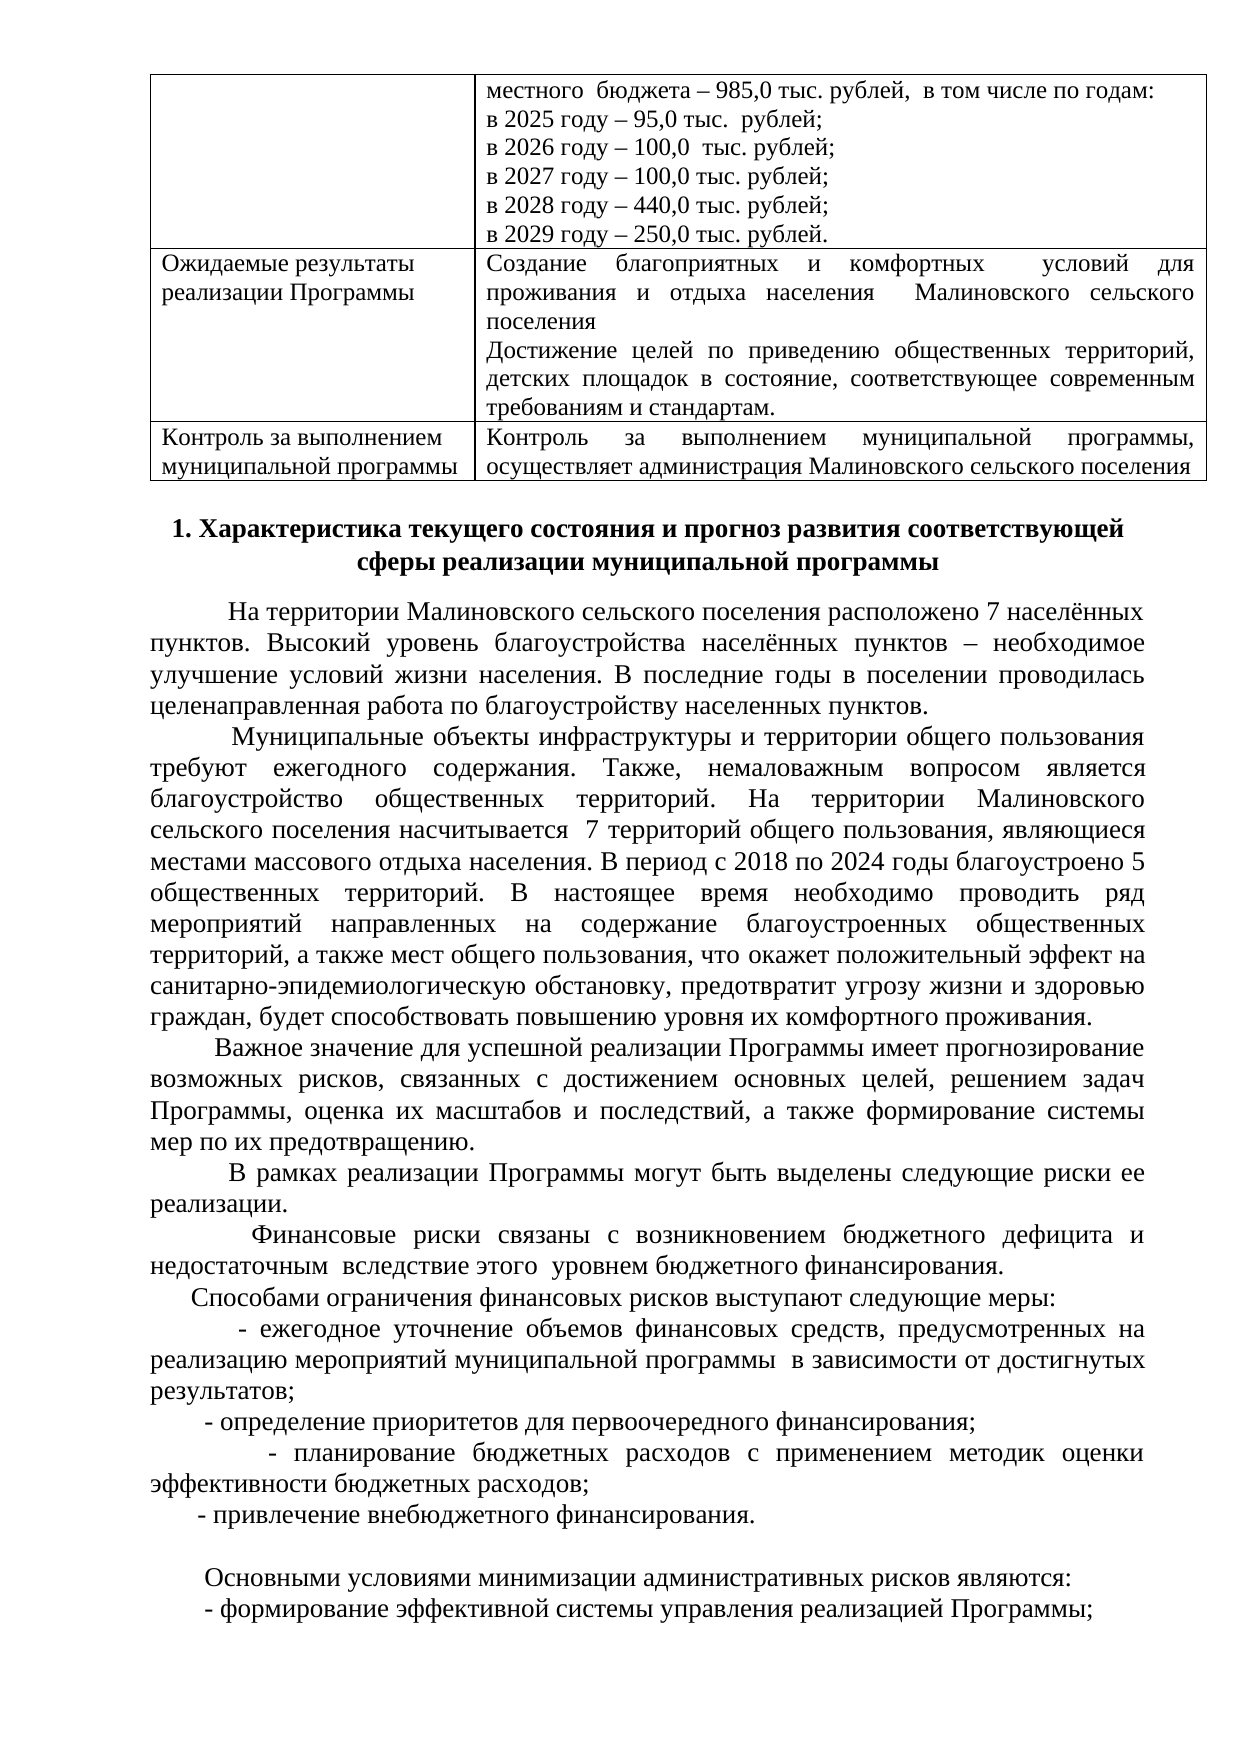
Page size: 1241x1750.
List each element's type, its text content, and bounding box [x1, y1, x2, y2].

text В рамках реализации Программы могут быть выделены следующие риски ее реализации. [150, 1156, 1146, 1218]
text - определение приоритетов для первоочередного финансирования; [150, 1405, 1146, 1436]
table_cell Ожидаемые результаты реализации Программы [151, 249, 474, 421]
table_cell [151, 75, 474, 247]
text Способами ограничения финансовых рисков выступают следующие меры: [150, 1281, 1146, 1312]
text Финансовые риски связаны с возникновением бюджетного дефицита и недостаточным вследствие этого уровнем бюджетного финансирования. [150, 1218, 1146, 1281]
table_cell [476, 75, 1206, 247]
text - ежегодное уточнение объемов финансовых средств, предусмотренных на реализацию мероприятий муниципальной программы в зависимости от достигнутых результатов; [150, 1312, 1146, 1405]
text - формирование эффективной системы управления реализацией Программы; [150, 1592, 1146, 1623]
text На территории Малиновского сельского поселения расположено 7 населённых пунктов. Высокий уровень благоустройства населённых пунктов – необходимое улучшение условий жизни населения. В последние годы в поселении проводилась целенаправленная работа по благоустройству населенных пунктов. [150, 595, 1146, 720]
text - привлечение внебюджетного финансирования. [150, 1499, 1146, 1530]
table_cell Контроль за выполнением муниципальной программы, осуществляет администрация Малиновского сельского поселения [476, 422, 1206, 479]
text Основными условиями минимизации административных рисков являются: [150, 1561, 1146, 1592]
text 1. Характеристика текущего состояния и прогноз развития соответствующей сферы реализации муниципальной программы [150, 512, 1146, 576]
text Муниципальные объекты инфраструктуры и территории общего пользования требуют ежегодного содержания. Также, немаловажным вопросом является благоустройство общественных территорий. На территории Малиновского сельского поселения насчитывается 7 территорий общего пользования, являющиеся местами массового отдыха населения. В период с 2018 по 2024 годы благоустроено 5 общественных территорий. В настоящее время необходимо проводить ряд мероприятий направленных на содержание благоустроенных общественных территорий, а также мест общего пользования, что окажет положительный эффект на санитарно-эпидемиологическую обстановку, предотвратит угрозу жизни и здоровью граждан, будет способствовать повышению уровня их комфортного проживания. [150, 720, 1146, 1031]
text - планирование бюджетных расходов с применением методик оценки эффективности бюджетных расходов; [150, 1436, 1146, 1499]
text Важное значение для успешной реализации Программы имеет прогнозирование возможных рисков, связанных с достижением основных целей, решением задач Программы, оценка их масштабов и последствий, а также формирование системы мер по их предотвращению. [150, 1031, 1146, 1156]
table_cell Контроль за выполнением муниципальной программы [151, 422, 474, 479]
table_cell Создание благоприятных и комфортных условий для проживания и отдыха населения Малиновского сельского поселения Достижение целей по приведению общественных территорий, детских площадок в состояние, соответствующее современным требованиям и стандартам. [476, 249, 1206, 421]
